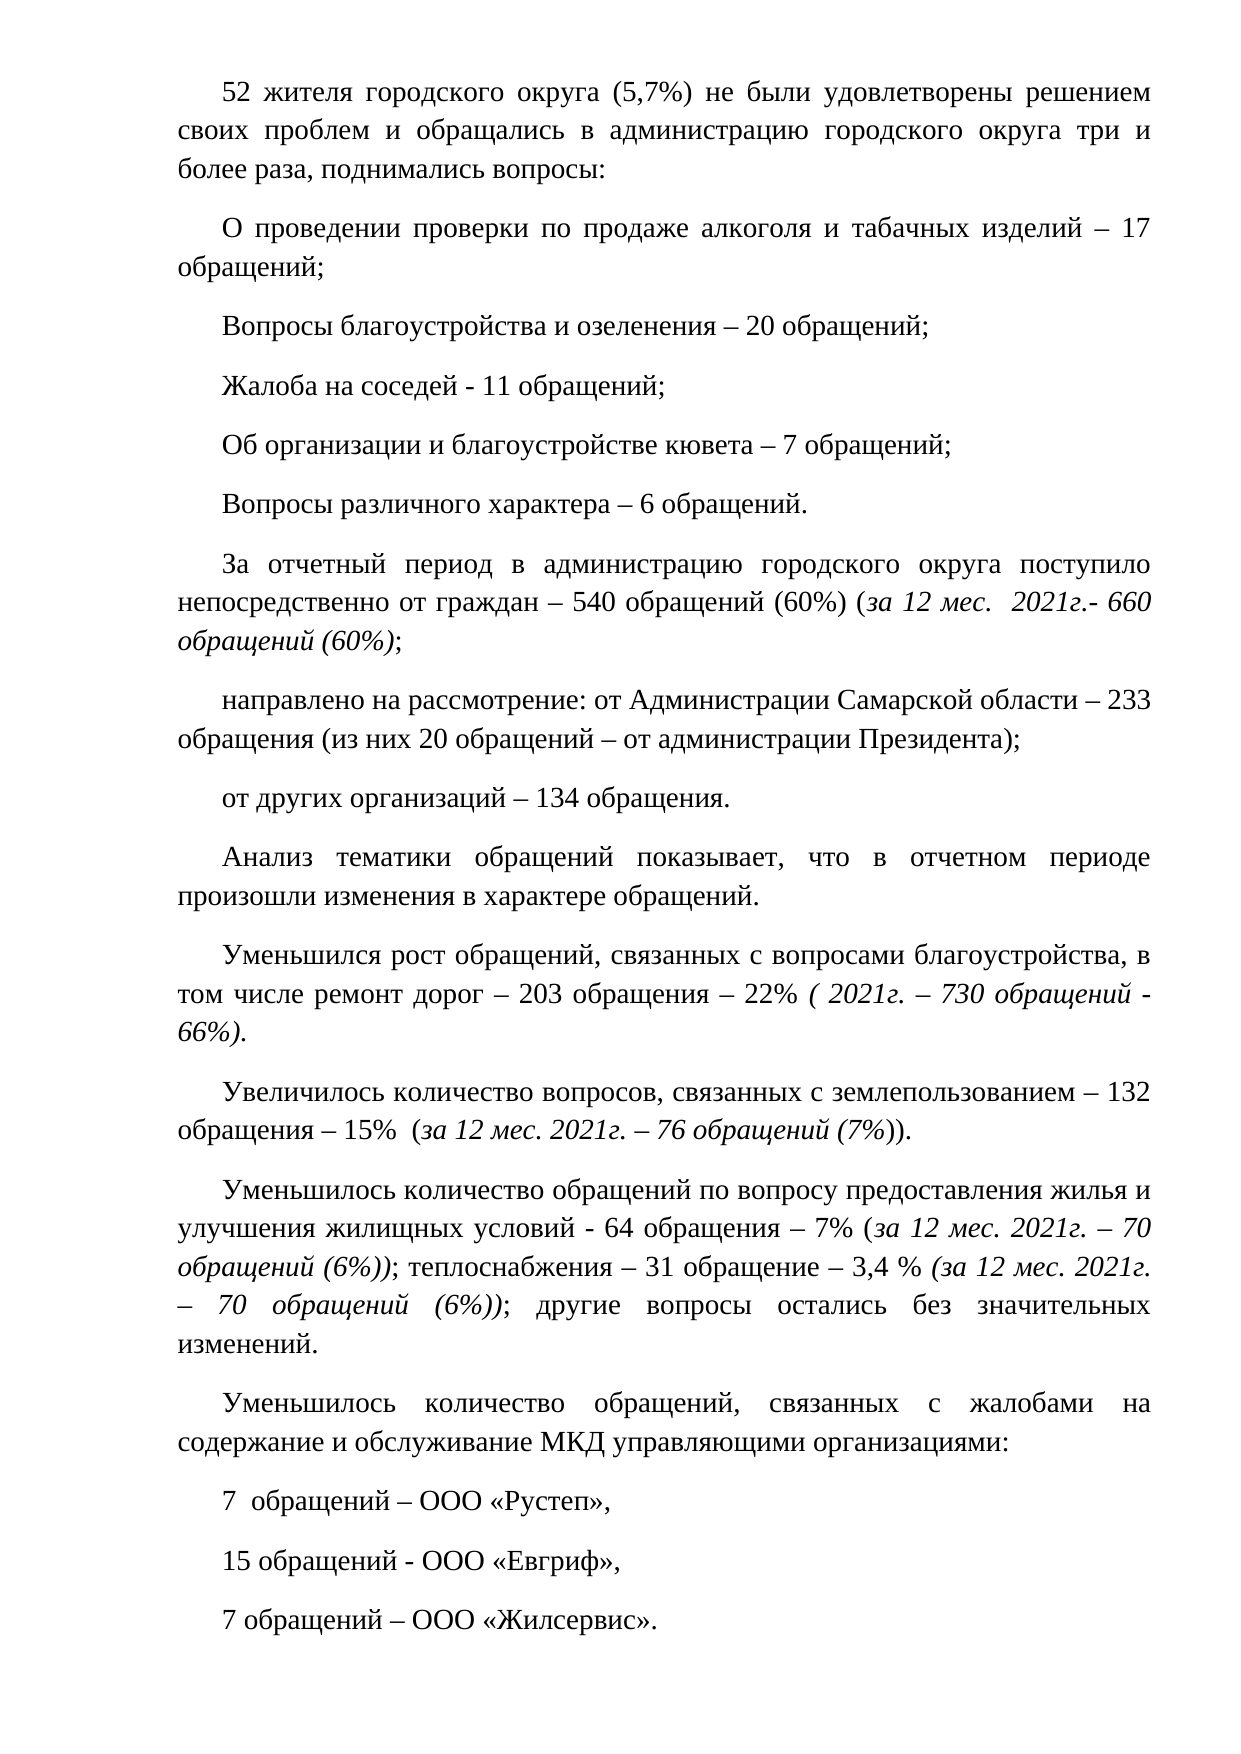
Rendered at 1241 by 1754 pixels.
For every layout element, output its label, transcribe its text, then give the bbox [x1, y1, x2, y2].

text 7 обращений – ООО «Рустеп», [177, 1483, 1152, 1517]
text Уменьшилось количество обращений по вопросу предоставления жилья и улучшения жилищных условий - 64 обращения – 7% (за 12 мес. 2021г. – 70 обращений (6%)); теплоснабжения – 31 обращение – 3,4 % (за 12 мес. 2021г. – 70 обращений (6%)); другие вопросы остались без значительных изменений. [177, 1172, 1152, 1359]
text Анализ тематики обращений показывает, что в отчетном периоде произошли изменения в характере обращений. [177, 839, 1152, 912]
text Вопросы различного характера – 6 обращений. [177, 486, 1152, 520]
text Уменьшился рост обращений, связанных с вопросами благоустройства, в том числе ремонт дорог – 203 обращения – 22% ( 2021г. – 730 обращений - 66%). [177, 937, 1152, 1048]
text Жалоба на соседей - 11 обращений; [177, 368, 1152, 401]
text За отчетный период в администрацию городского округа поступило непосредственно от граждан – 540 обращений (60%) (за 12 мес. 2021г.- 660 обращений (60%); [177, 546, 1152, 656]
text 7 обращений – ООО «Жилсервис». [177, 1602, 1152, 1636]
text 52 жителя городского округа (5,7%) не были удовлетворены решением своих проблем и обращались в администрацию городского округа три и более раза, поднимались вопросы: [177, 74, 1152, 184]
text Об организации и благоустройстве кювета – 7 обращений; [177, 427, 1152, 461]
text 15 обращений - ООО «Евгриф», [177, 1543, 1152, 1576]
text направлено на рассмотрение: от Администрации Самарской области – 233 обращения (из них 20 обращений – от администрации Президента); [177, 682, 1152, 754]
text от других организаций – 134 обращения. [177, 780, 1152, 814]
text Вопросы благоустройства и озеленения – 20 обращений; [177, 308, 1152, 342]
text О проведении проверки по продаже алкоголя и табачных изделий – 17 обращений; [177, 210, 1152, 282]
text Уменьшилось количество обращений, связанных с жалобами на содержание и обслуживание МКД управляющими организациями: [177, 1385, 1152, 1457]
text Увеличилось количество вопросов, связанных с землепользованием – 132 обращения – 15% (за 12 мес. 2021г. – 76 обращений (7%)). [177, 1074, 1152, 1146]
